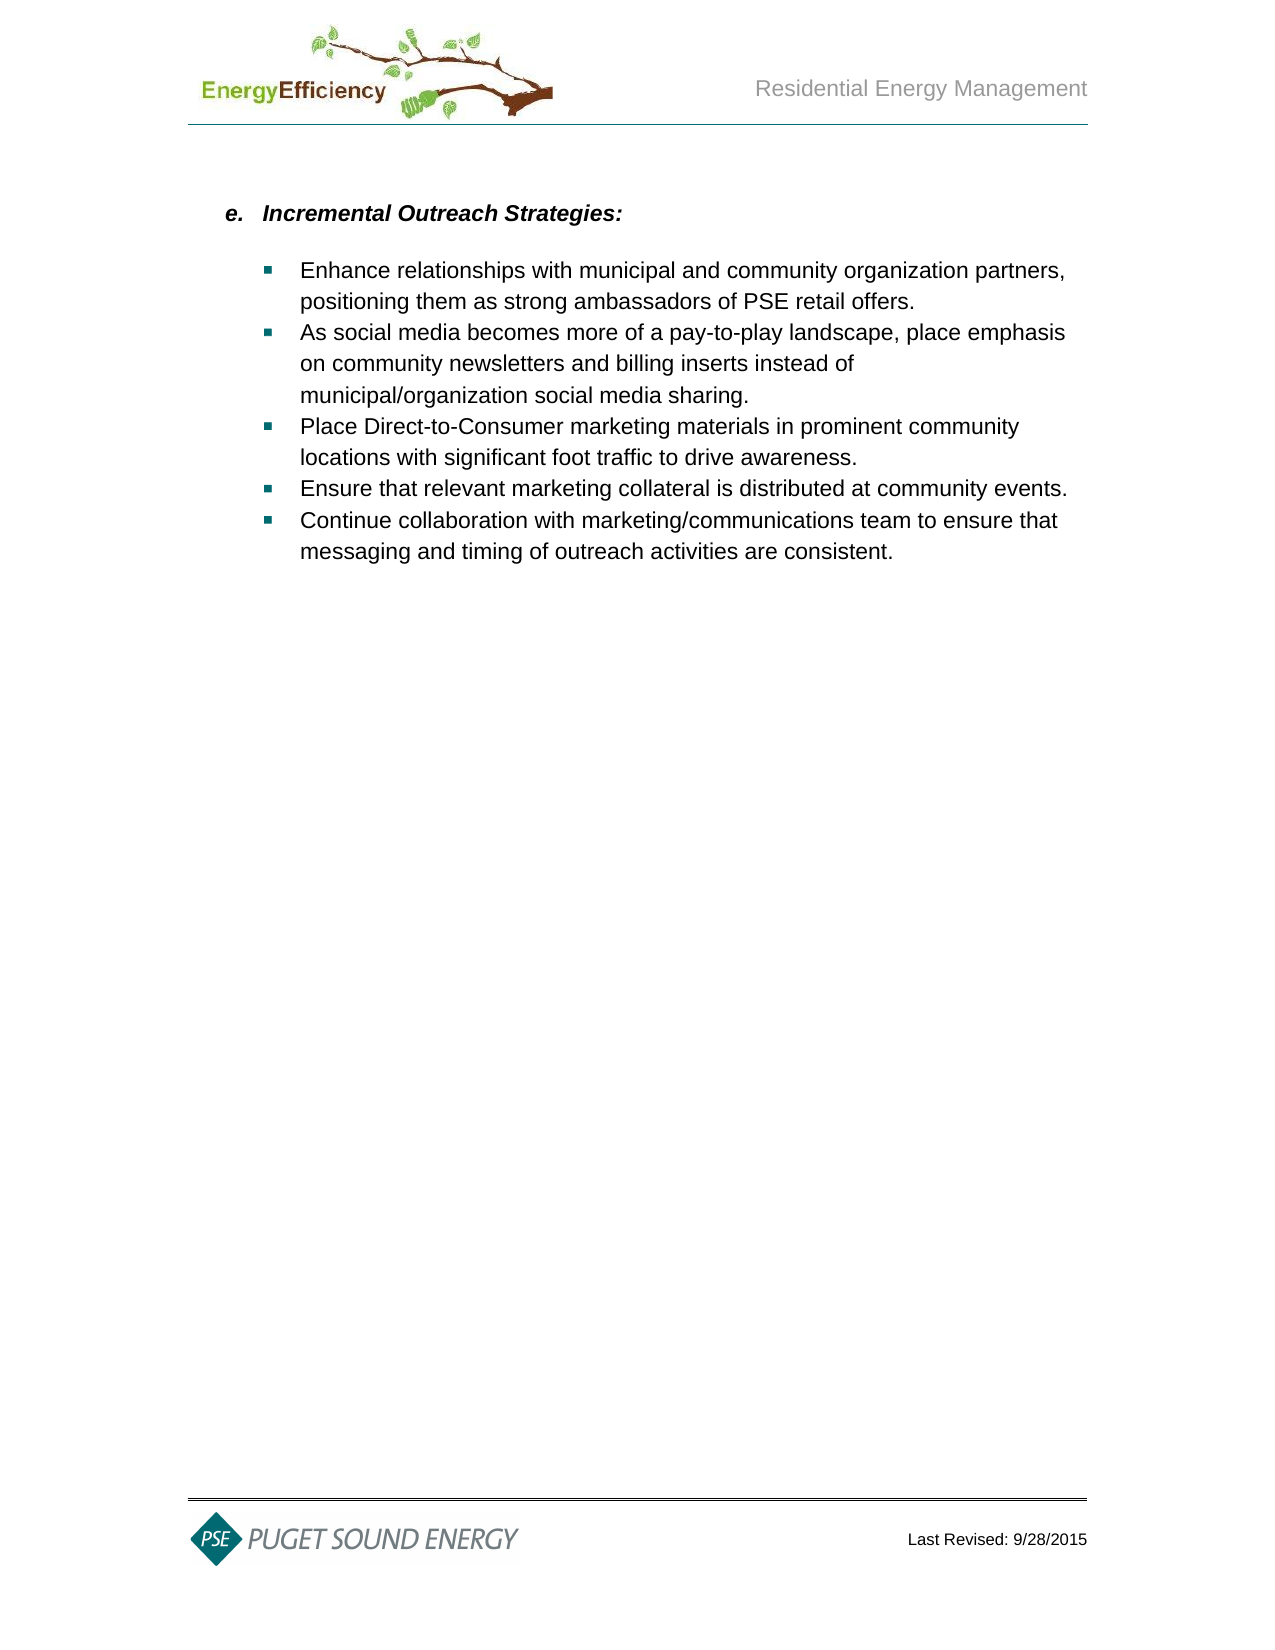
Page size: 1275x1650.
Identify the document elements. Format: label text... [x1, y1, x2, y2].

list Continue collaboration with marketing/communications team to ensure that messaging and timing of outreach activities are consistent. [262, 503, 1087, 566]
list As social media becomes more of a pay-to-play landscape, place emphasis on community newsletters and billing inserts instead of municipal/organization social media sharing. [262, 316, 1087, 409]
list Ensure that relevant marketing collateral is distributed at community events. [262, 472, 1087, 503]
list Place Direct-to-Consumer marketing materials in prominent community locations with significant foot traffic to drive awareness. [262, 409, 1087, 472]
picture [169, 24, 553, 121]
picture [190, 1512, 519, 1566]
list Enhance relationships with municipal and community organization partners, positioning them as strong ambassadors of PSE retail offers. [262, 253, 1087, 316]
subtitle Incremental Outreach Strategies: [225, 197, 1087, 228]
